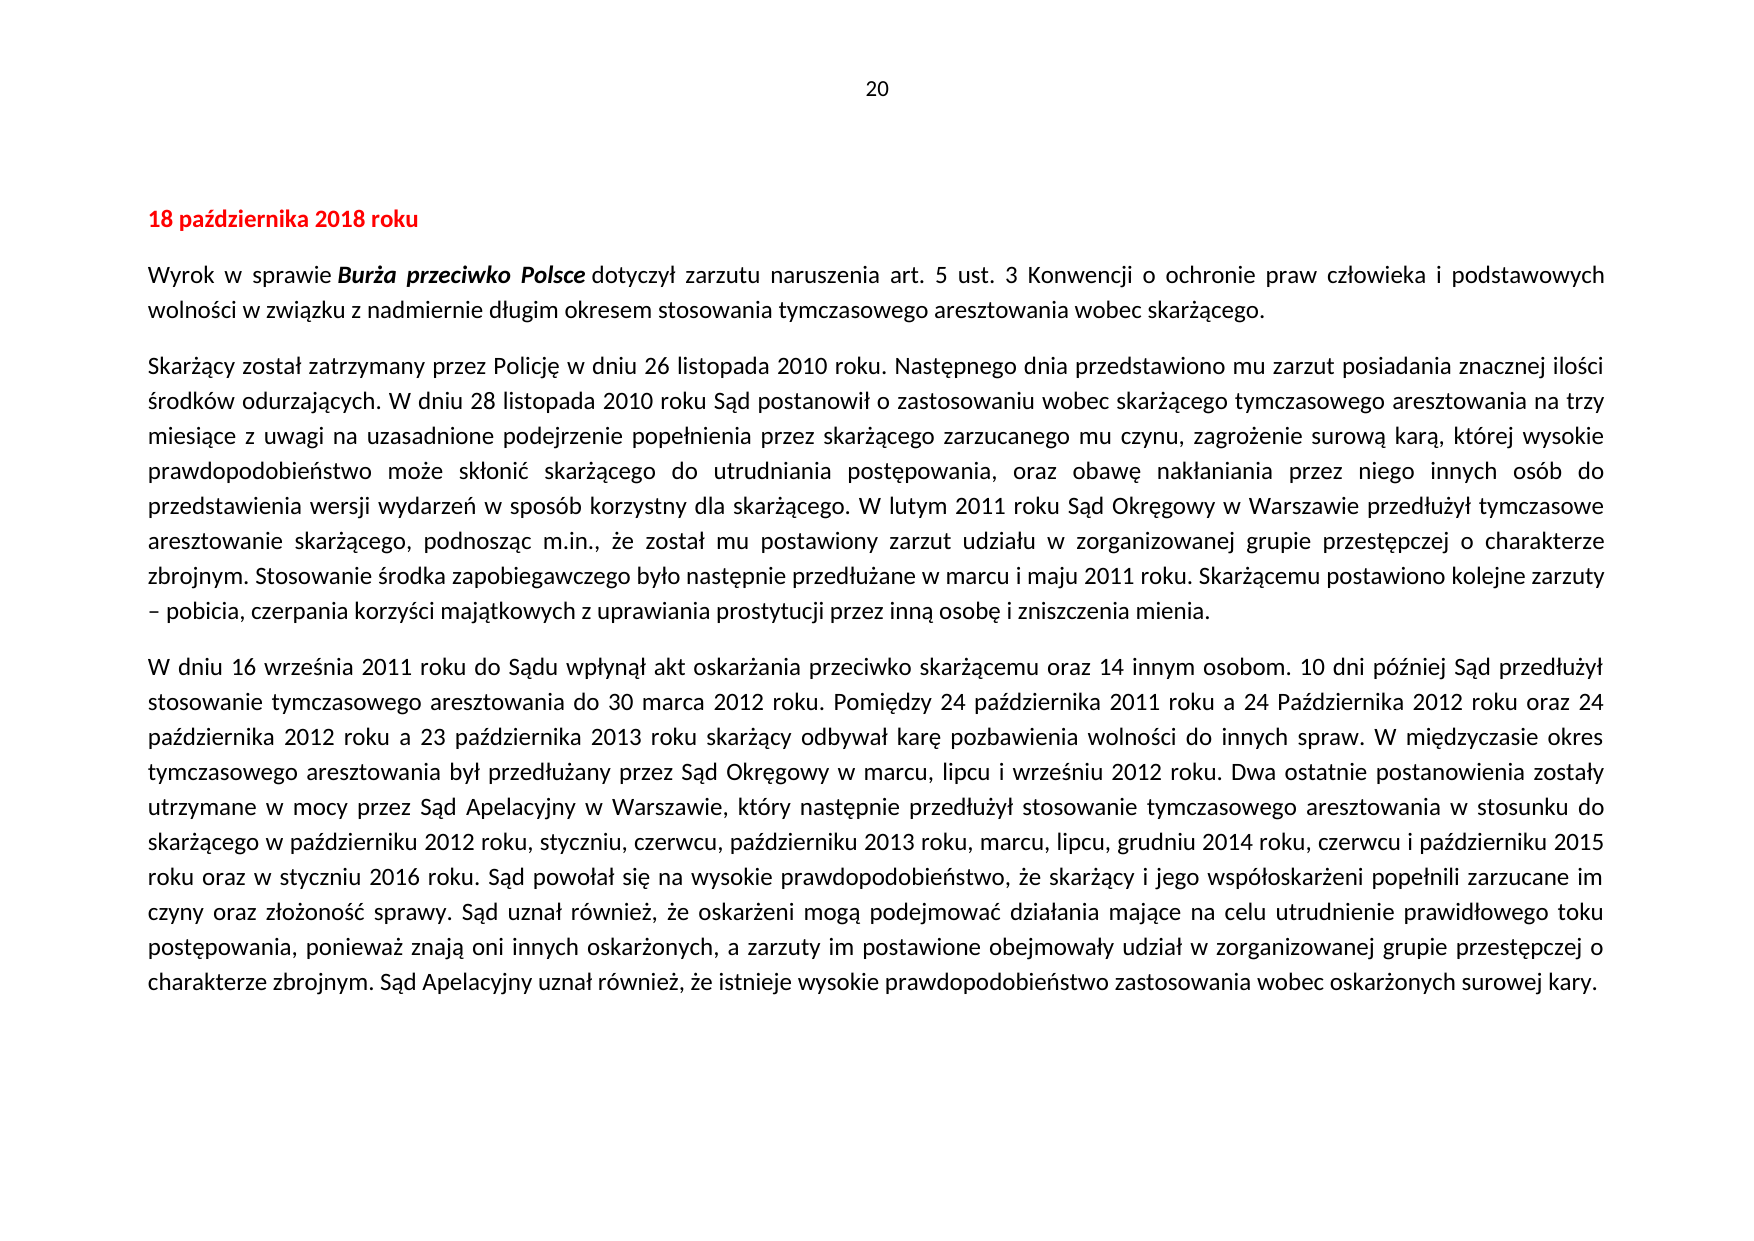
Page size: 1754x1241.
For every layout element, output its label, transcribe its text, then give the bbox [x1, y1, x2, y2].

text Wyrok w sprawie Burża przeciwko Polsce dotyczył zarzutu naruszenia art. 5 ust. 3 Konwencji o ochronie praw człowieka i podstawowych wolności w związku z nadmiernie długim okresem stosowania tymczasowego aresztowania wobec skarżącego. [148, 259, 1606, 325]
text 18 października 2018 roku [148, 203, 1606, 234]
text W dniu 16 września 2011 roku do Sądu wpłynął akt oskarżania przeciwko skarżącemu oraz 14 innym osobom. 10 dni później Sąd przedłużył stosowanie tymczasowego aresztowania do 30 marca 2012 roku. Pomiędzy 24 października 2011 roku a 24 Października 2012 roku oraz 24 października 2012 roku a 23 października 2013 roku skarżący odbywał karę pozbawienia wolności do innych spraw. W międzyczasie okres tymczasowego aresztowania był przedłużany przez Sąd Okręgowy w marcu, lipcu i wrześniu 2012 roku. Dwa ostatnie postanowienia zostały utrzymane w mocy przez Sąd Apelacyjny w Warszawie, który następnie przedłużył stosowanie tymczasowego aresztowania w stosunku do skarżącego w październiku 2012 roku, styczniu, czerwcu, październiku 2013 roku, marcu, lipcu, grudniu 2014 roku, czerwcu i październiku 2015 roku oraz w styczniu 2016 roku. Sąd powołał się na wysokie prawdopodobieństwo, że skarżący i jego współoskarżeni popełnili zarzucane im czyny oraz złożoność sprawy. Sąd uznał również, że oskarżeni mogą podejmować działania mające na celu utrudnienie prawidłowego toku postępowania, ponieważ znają oni innych oskarżonych, a zarzuty im postawione obejmowały udział w zorganizowanej grupie przestępczej o charakterze zbrojnym. Sąd Apelacyjny uznał również, że istnieje wysokie prawdopodobieństwo zastosowania wobec oskarżonych surowej kary. [148, 651, 1606, 996]
text Skarżący został zatrzymany przez Policję w dniu 26 listopada 2010 roku. Następnego dnia przedstawiono mu zarzut posiadania znacznej ilości środków odurzających. W dniu 28 listopada 2010 roku Sąd postanowił o zastosowaniu wobec skarżącego tymczasowego aresztowania na trzy miesiące z uwagi na uzasadnione podejrzenie popełnienia przez skarżącego zarzucanego mu czynu, zagrożenie surową karą, której wysokie prawdopodobieństwo może skłonić skarżącego do utrudniania postępowania, oraz obawę nakłaniania przez niego innych osób do przedstawienia wersji wydarzeń w sposób korzystny dla skarżącego. W lutym 2011 roku Sąd Okręgowy w Warszawie przedłużył tymczasowe aresztowanie skarżącego, podnosząc m.in., że został mu postawiony zarzut udziału w zorganizowanej grupie przestępczej o charakterze zbrojnym. Stosowanie środka zapobiegawczego było następnie przedłużane w marcu i maju 2011 roku. Skarżącemu postawiono kolejne zarzuty – pobicia, czerpania korzyści majątkowych z uprawiania prostytucji przez inną osobę i zniszczenia mienia. [148, 350, 1606, 626]
